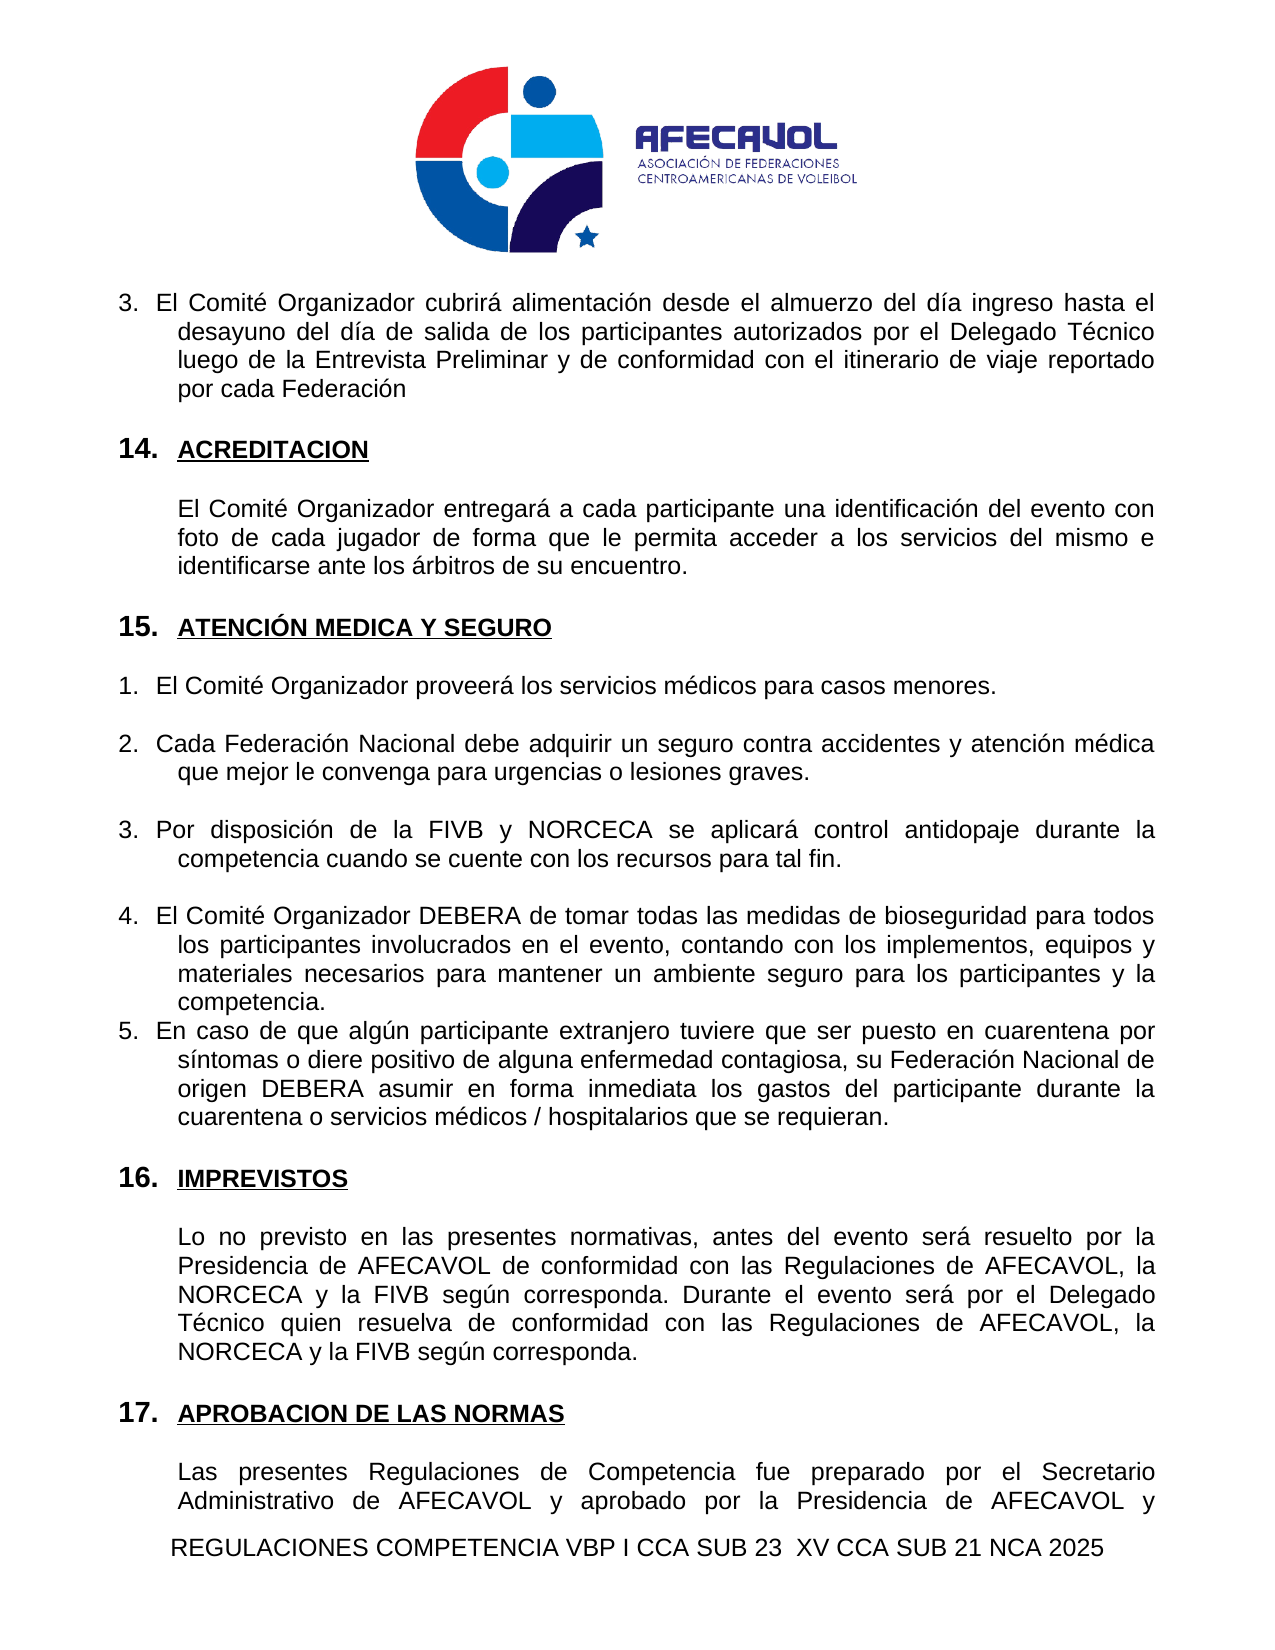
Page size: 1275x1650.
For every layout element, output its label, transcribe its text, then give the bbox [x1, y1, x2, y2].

text Lo no previsto en las presentes normativas, antes del evento será resuelto por la Presidencia de AFECAVOL de conformidad con las Regulaciones de AFECAVOL, la NORCECA y la FIVB según corresponda. Durante el evento será por el Delegado Técnico quien resuelva de conformidad con las Regulaciones de AFECAVOL, la NORCECA y la FIVB según corresponda. [177, 1222, 1157, 1366]
list Por disposición de la FIVB y NORCECA se aplicará control antidopaje durante la competencia cuando se cuente con los recursos para tal fin. [118, 815, 1157, 872]
list ATENCIÓN MEDICA Y SEGURO [118, 609, 1157, 642]
picture [413, 57, 862, 259]
list El Comité Organizador cubrirá alimentación desde el almuerzo del día ingreso hasta el desayuno del día de salida de los participantes autorizados por el Delegado Técnico luego de la Entrevista Preliminar y de conformidad con el itinerario de viaje reportado por cada Federación [118, 288, 1157, 403]
list En caso de que algún participante extranjero tuviere que ser puesto en cuarentena por síntomas o diere positivo de alguna enfermedad contagiosa, su Federación Nacional de origen DEBERA asumir en forma inmediata los gastos del participante durante la cuarentena o servicios médicos / hospitalarios que se requieran. [118, 1016, 1157, 1131]
list El Comité Organizador proveerá los servicios médicos para casos menores. [118, 671, 1157, 700]
list Cada Federación Nacional debe adquirir un seguro contra accidentes y atención médica que mejor le convenga para urgencias o lesiones graves. [118, 729, 1157, 786]
list ACREDITACION [118, 432, 1157, 465]
list IMPREVISTOS [118, 1160, 1157, 1193]
text El Comité Organizador entregará a cada participante una identificación del evento con foto de cada jugador de forma que le permita acceder a los servicios del mismo e identificarse ante los árbitros de su encuentro. [177, 494, 1157, 580]
list El Comité Organizador DEBERA de tomar todas las medidas de bioseguridad para todos los participantes involucrados en el evento, contando con los implementos, equipos y materiales necesarios para mantener un ambiente seguro para los participantes y la competencia. [118, 901, 1157, 1016]
list APROBACION DE LAS NORMAS [118, 1395, 1157, 1428]
